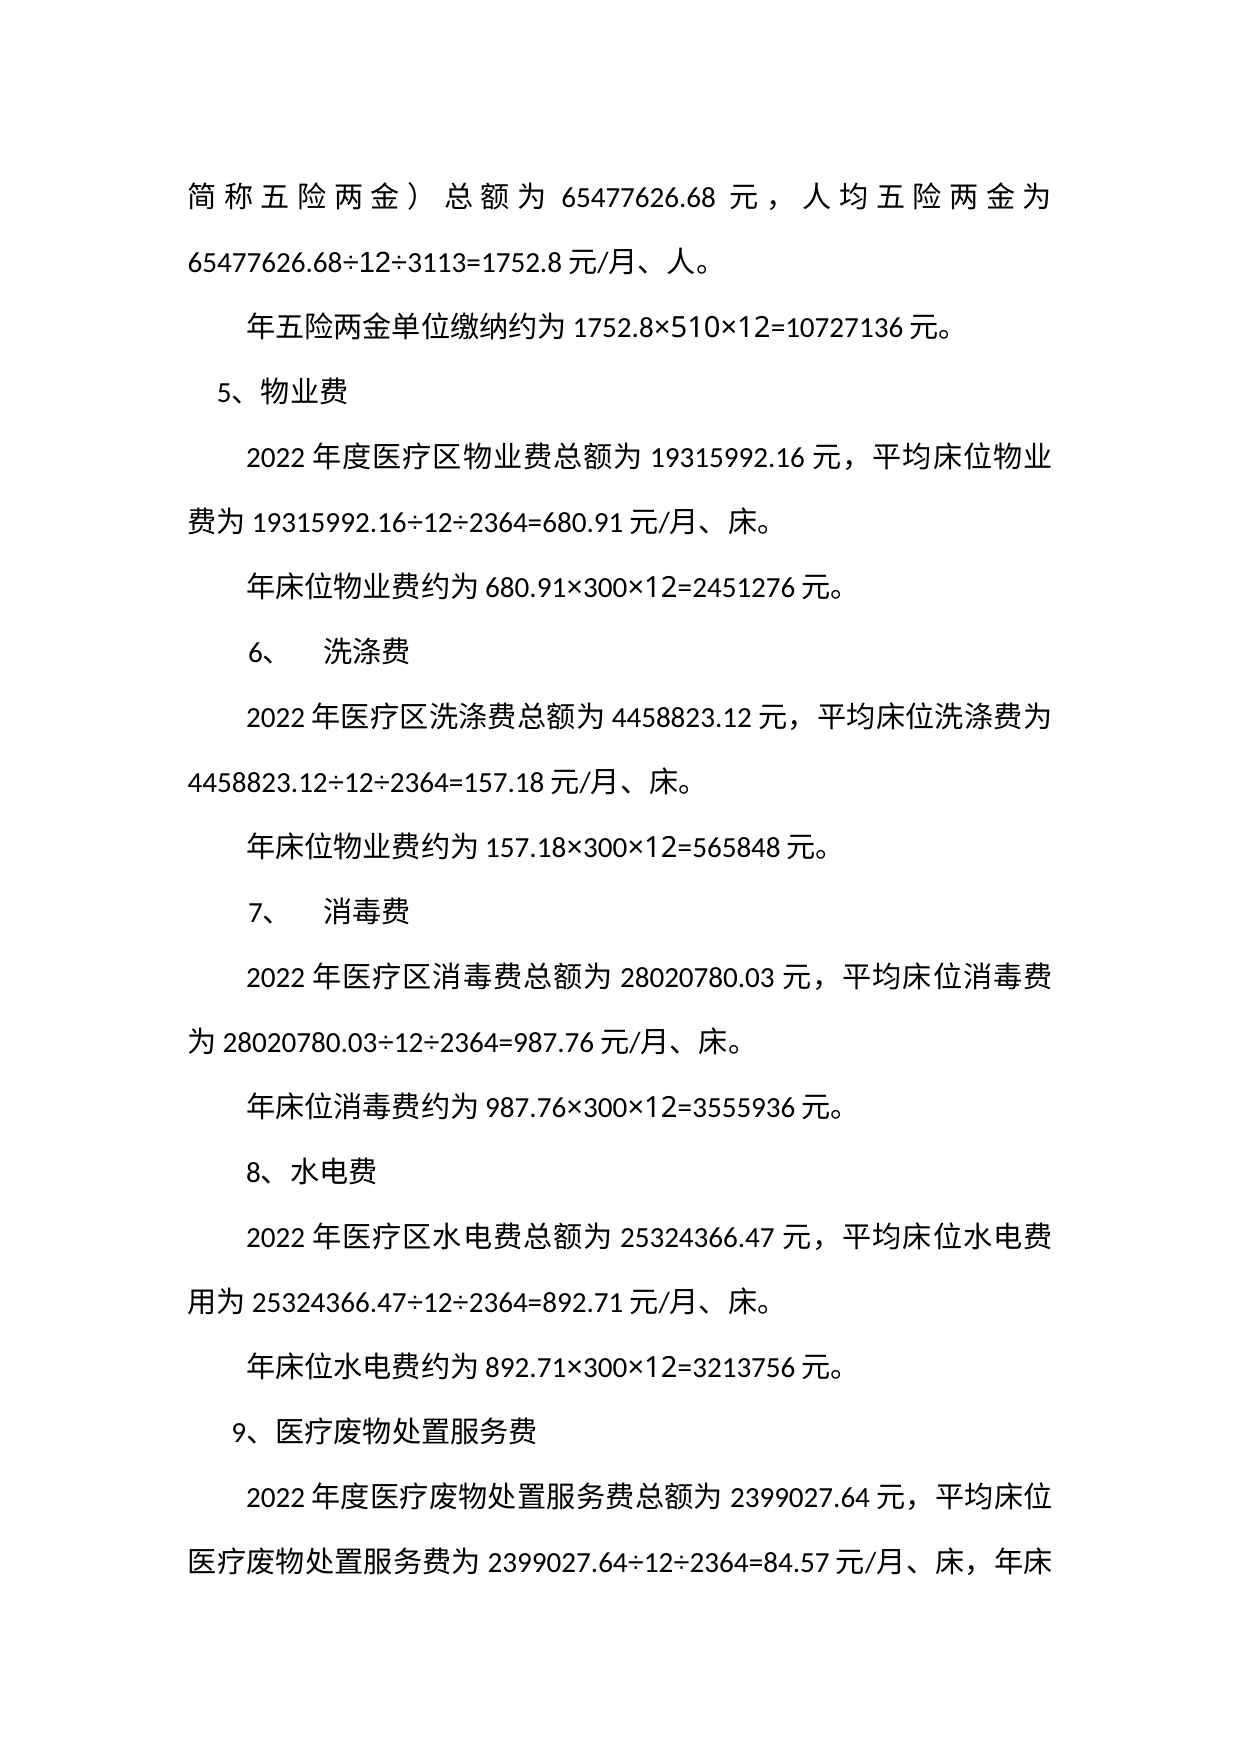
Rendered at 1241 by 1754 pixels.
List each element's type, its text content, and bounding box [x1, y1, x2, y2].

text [187, 1462, 1053, 1592]
text 9、医疗废物处置服务费 [231, 1397, 1053, 1462]
text 2022年医疗区洗涤费总额为4458823.12元，平均床位洗涤费为4458823.12÷12÷2364=157.18元/月、床。 [187, 682, 1053, 812]
text 2022年度医疗区物业费总额为19315992.16元，平均床位物业费为19315992.16÷12÷2364=680.91元/月、床。 [187, 422, 1053, 552]
list 洗涤费 [248, 617, 1053, 682]
text 年五险两金单位缴纳约为1752.8×510×12=10727136元。 [187, 292, 1053, 357]
text 年床位物业费约为157.18×300×12=565848元。 [187, 812, 1053, 877]
text 2022年医疗区消毒费总额为28020780.03元，平均床位消毒费为28020780.03÷12÷2364=987.76元/月、床。 [187, 942, 1053, 1072]
text 年床位消毒费约为987.76×300×12=3555936元。 [187, 1072, 1053, 1137]
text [187, 162, 1053, 292]
text 年床位物业费约为680.91×300×12=2451276元。 [187, 552, 1053, 617]
text 8、水电费 [187, 1137, 1053, 1202]
list 5、物业费 [217, 357, 1053, 422]
list 消毒费 [248, 877, 1053, 942]
text 2022年医疗区水电费总额为25324366.47元，平均床位水电费用为25324366.47÷12÷2364=892.71元/月、床。 [187, 1202, 1053, 1332]
text 年床位水电费约为892.71×300×12=3213756元。 [187, 1332, 1053, 1397]
